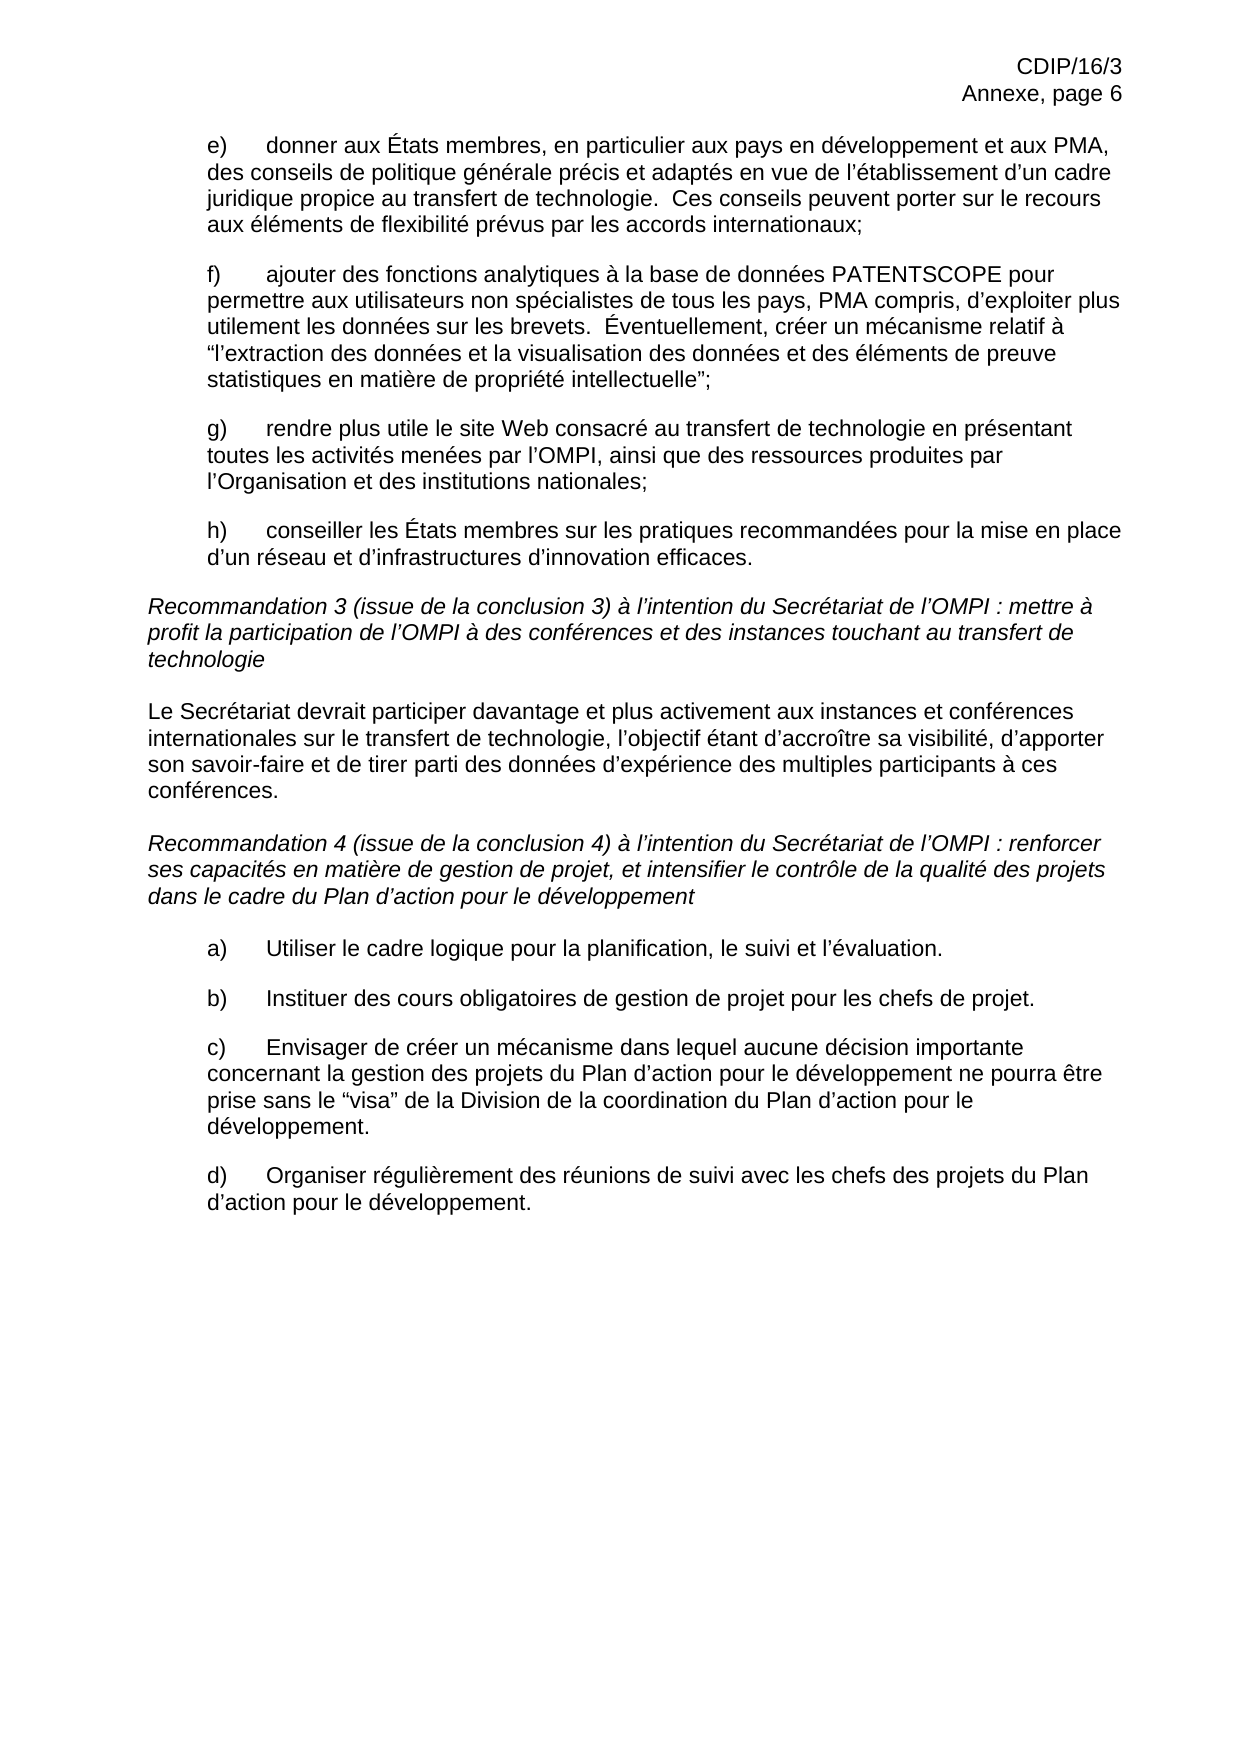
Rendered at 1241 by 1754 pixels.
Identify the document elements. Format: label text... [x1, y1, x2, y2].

list Organiser régulièrement des réunions de suivi avec les chefs des projets du Plan d’action pour le développement. [207, 1162, 1122, 1215]
text Le Secrétariat devrait participer davantage et plus activement aux instances et conférences internationales sur le transfert de technologie, l’objectif étant d’accroître sa visibilité, d’apporter son savoir-faire et de tirer parti des données d’expérience des multiples participants à ces conférences. [148, 698, 1122, 804]
list donner aux États membres, en particulier aux pays en développement et aux PMA, des conseils de politique générale précis et adaptés en vue de l’établissement d’un cadre juridique propice au transfert de technologie. Ces conseils peuvent porter sur le recours aux éléments de flexibilité prévus par les accords internationaux; [207, 132, 1122, 238]
list rendre plus utile le site Web consacré au transfert de technologie en présentant toutes les activités menées par l’OMPI, ainsi que des ressources produites par l’Organisation et des institutions nationales; [207, 415, 1122, 494]
text Recommandation 3 (issue de la conclusion 3) à l’intention du Secrétariat de l’OMPI : mettre à profit la participation de l’OMPI à des conférences et des instances touchant au transfert de technologie [148, 593, 1122, 672]
list conseiller les États membres sur les pratiques recommandées pour la mise en place d’un réseau et d’infrastructures d’innovation efficaces. [207, 517, 1122, 570]
list ajouter des fonctions analytiques à la base de données PATENTSCOPE pour permettre aux utilisateurs non spécialistes de tous les pays, PMA compris, d’exploiter plus utilement les données sur les brevets. Éventuellement, créer un mécanisme relatif à “l’extraction des données et la visualisation des données et des éléments de preuve statistiques en matière de propriété intellectuelle”; [207, 261, 1122, 392]
list Instituer des cours obligatoires de gestion de projet pour les chefs de projet. [207, 985, 1122, 1011]
list Utiliser le cadre logique pour la planification, le suivi et l’évaluation. [207, 935, 1122, 962]
text Recommandation 4 (issue de la conclusion 4) à l’intention du Secrétariat de l’OMPI : renforcer ses capacités en matière de gestion de projet, et intensifier le contrôle de la qualité des projets dans le cadre du Plan d’action pour le développement [148, 830, 1122, 909]
list Envisager de créer un mécanisme dans lequel aucune décision importante concernant la gestion des projets du Plan d’action pour le développement ne pourra être prise sans le “visa” de la Division de la coordination du Plan d’action pour le développement. [207, 1034, 1122, 1139]
